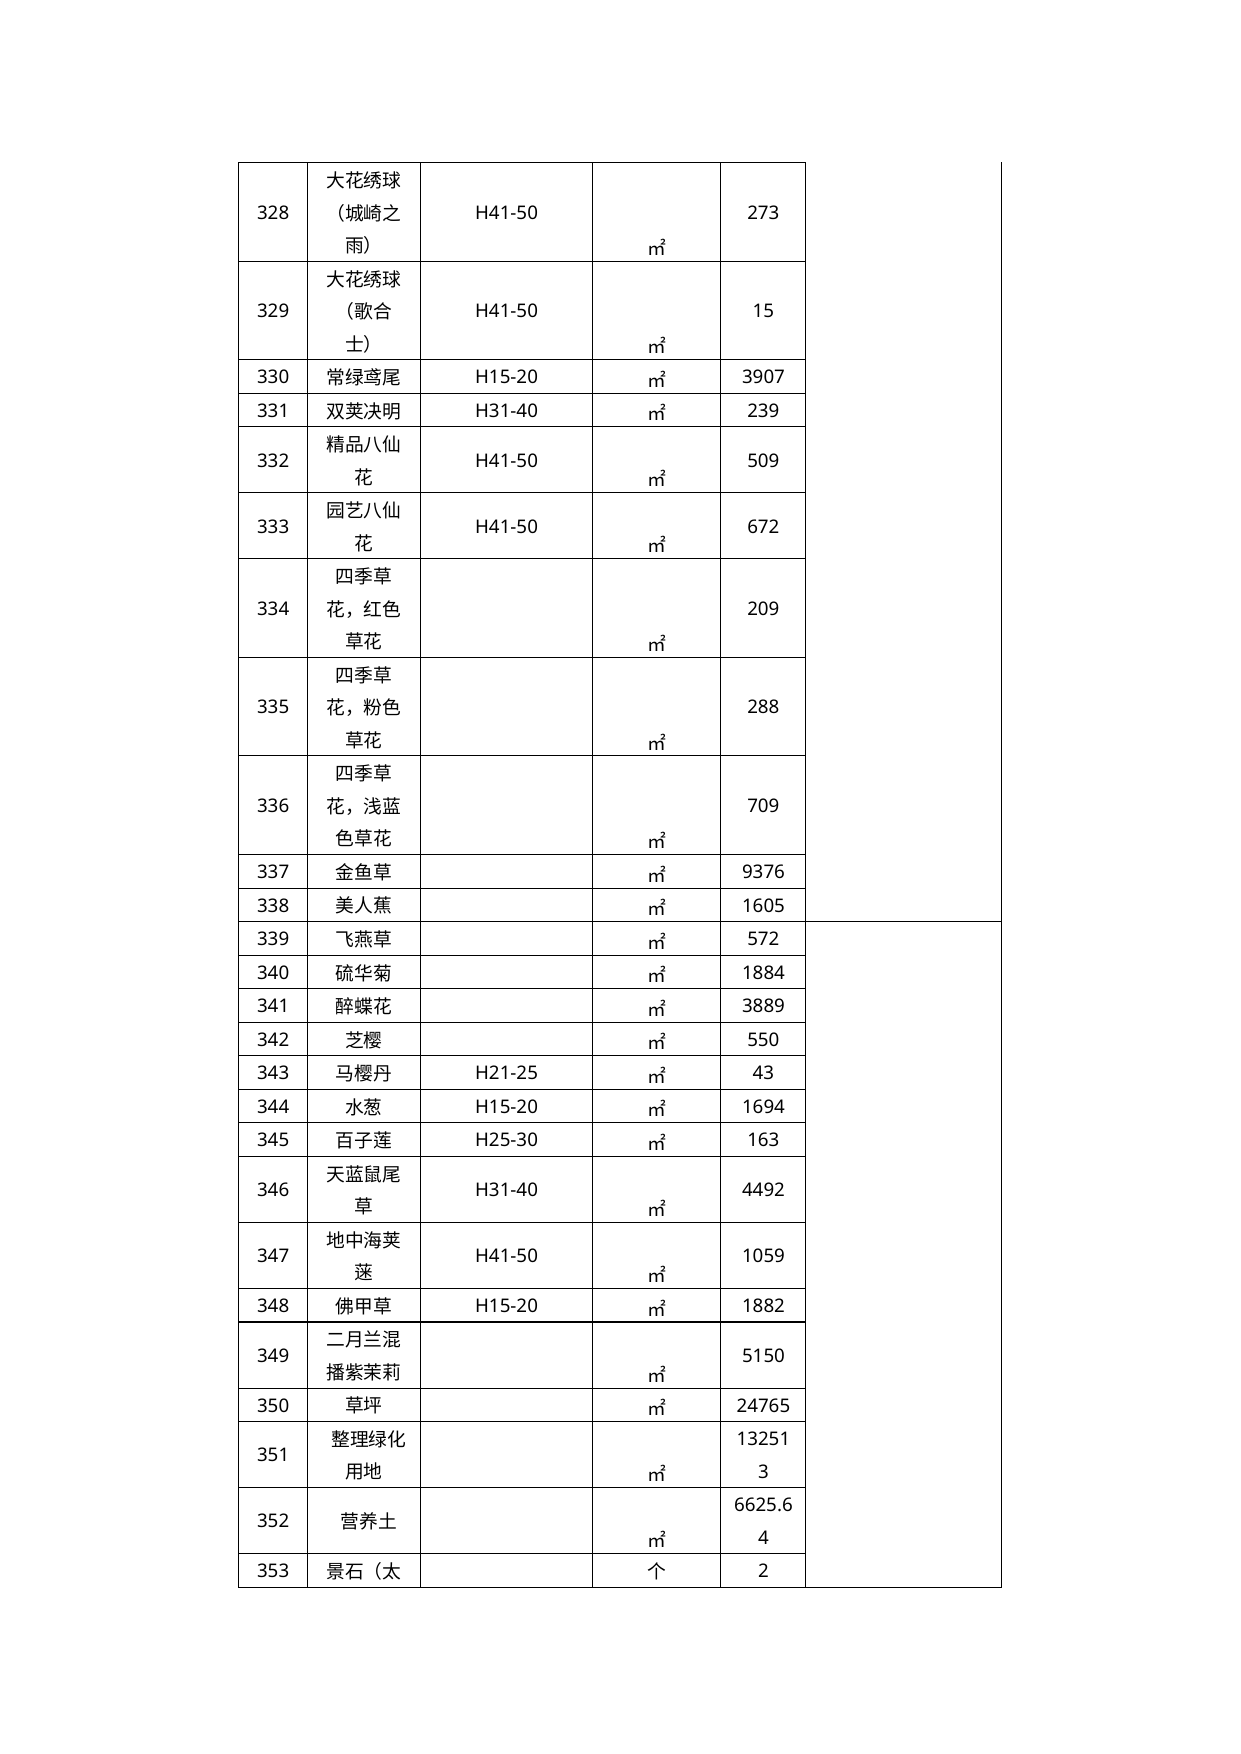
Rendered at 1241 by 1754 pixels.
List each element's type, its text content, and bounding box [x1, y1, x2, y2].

table_cell 550 [721, 1023, 805, 1055]
table_cell [421, 922, 592, 954]
table_cell 350 [239, 1389, 307, 1421]
table_cell 509 [721, 427, 805, 492]
table_cell 3889 [721, 989, 805, 1022]
table_cell 个 [593, 1554, 720, 1587]
table_cell ㎡ [593, 756, 720, 854]
table_cell [421, 1488, 592, 1553]
table_cell 340 [239, 956, 307, 988]
table_cell 209 [721, 559, 805, 657]
table_cell 344 [239, 1090, 307, 1122]
table_cell 精品八仙花 [308, 427, 420, 492]
table_cell 338 [239, 889, 307, 921]
table_cell H41-50 [421, 163, 592, 261]
table_cell 双荚决明 [308, 394, 420, 426]
table_cell 营养土 [308, 1488, 420, 1553]
table_cell 二月兰混播紫茉莉 [308, 1323, 420, 1387]
table_cell 288 [721, 658, 805, 755]
table_cell ㎡ [593, 1090, 720, 1122]
table_cell 天蓝鼠尾草 [308, 1157, 420, 1222]
table_cell 四季草花，粉色草花 [308, 658, 420, 755]
table_cell 352 [239, 1488, 307, 1553]
table_cell H41-50 [421, 493, 592, 558]
table_cell [421, 889, 592, 921]
table_cell H15-20 [421, 1289, 592, 1321]
table_cell 342 [239, 1023, 307, 1055]
table_cell 672 [721, 493, 805, 558]
table_cell 239 [721, 394, 805, 426]
table_cell 1059 [721, 1223, 805, 1288]
table_cell [421, 1554, 592, 1587]
table_cell 马樱丹 [308, 1056, 420, 1089]
table_cell 336 [239, 756, 307, 854]
table_cell ㎡ [593, 658, 720, 755]
table_cell 1694 [721, 1090, 805, 1122]
table_cell ㎡ [593, 1023, 720, 1055]
table_cell 24765 [721, 1389, 805, 1421]
table_cell 572 [721, 922, 805, 954]
table_cell 333 [239, 493, 307, 558]
table_cell ㎡ [593, 989, 720, 1022]
table_cell 地中海荚蒾 [308, 1223, 420, 1288]
table_cell 水葱 [308, 1090, 420, 1122]
table_cell ㎡ [593, 1389, 720, 1421]
table_cell 343 [239, 1056, 307, 1089]
table_cell ㎡ [593, 1488, 720, 1553]
table_cell 1605 [721, 889, 805, 921]
table_cell 常绿鸢尾 [308, 360, 420, 393]
table_cell 346 [239, 1157, 307, 1222]
table_cell 43 [721, 1056, 805, 1089]
table_cell 273 [721, 163, 805, 261]
table_cell H31-40 [421, 1157, 592, 1222]
table_cell 349 [239, 1323, 307, 1387]
table_cell 景石（太湖石）H200-250 [308, 1554, 420, 1587]
table_cell ㎡ [593, 922, 720, 954]
table_cell [421, 1323, 592, 1387]
table_cell 163 [721, 1123, 805, 1156]
table_cell ㎡ [593, 1422, 720, 1487]
table_cell 百子莲 [308, 1123, 420, 1156]
table_cell 347 [239, 1223, 307, 1288]
table_cell H25-30 [421, 1123, 592, 1156]
table_cell 3907 [721, 360, 805, 393]
table_cell [806, 922, 1001, 1587]
table_cell 金鱼草 [308, 855, 420, 887]
table_cell [421, 855, 592, 887]
table_cell 353 [239, 1554, 307, 1587]
table_cell H15-20 [421, 360, 592, 393]
table_cell 四季草花，浅蓝色草花 [308, 756, 420, 854]
table_cell 335 [239, 658, 307, 755]
table_cell ㎡ [593, 1323, 720, 1387]
table_cell ㎡ [593, 394, 720, 426]
table_cell H41-50 [421, 427, 592, 492]
table_cell 醉蝶花 [308, 989, 420, 1022]
table_cell 芝樱 [308, 1023, 420, 1055]
table_cell H15-20 [421, 1090, 592, 1122]
table_cell 1882 [721, 1289, 805, 1321]
table_cell 348 [239, 1289, 307, 1321]
table_cell 15 [721, 262, 805, 359]
table_cell [421, 559, 592, 657]
table_cell 339 [239, 922, 307, 954]
table_cell 329 [239, 262, 307, 359]
table_cell ㎡ [593, 1056, 720, 1089]
table_cell ㎡ [593, 427, 720, 492]
table_cell H31-40 [421, 394, 592, 426]
table_cell 园艺八仙花 [308, 493, 420, 558]
table_cell 2 [721, 1554, 805, 1587]
table_cell 飞燕草 [308, 922, 420, 954]
table_cell [421, 756, 592, 854]
table_cell 美人蕉 [308, 889, 420, 921]
table_cell 328 [239, 163, 307, 261]
table_cell 佛甲草 [308, 1289, 420, 1321]
table_cell [421, 956, 592, 988]
table_cell 341 [239, 989, 307, 1022]
table_cell 332 [239, 427, 307, 492]
table_cell ㎡ [593, 855, 720, 887]
table_cell ㎡ [593, 559, 720, 657]
table_cell [421, 1422, 592, 1487]
table_cell 大花绣球（城崎之雨） [308, 163, 420, 261]
table_cell 4492 [721, 1157, 805, 1222]
table_cell ㎡ [593, 360, 720, 393]
table_cell ㎡ [593, 1223, 720, 1288]
table_cell 整理绿化用地 [308, 1422, 420, 1487]
table_cell 9376 [721, 855, 805, 887]
table_cell 331 [239, 394, 307, 426]
table_cell [421, 658, 592, 755]
table_cell H41-50 [421, 1223, 592, 1288]
table_cell [421, 1389, 592, 1421]
table_cell 132513 [721, 1422, 805, 1487]
table_cell 1884 [721, 956, 805, 988]
table_cell ㎡ [593, 262, 720, 359]
table_cell H21-25 [421, 1056, 592, 1089]
table_cell 5150 [721, 1323, 805, 1387]
table_cell 330 [239, 360, 307, 393]
table_cell ㎡ [593, 163, 720, 261]
table_cell 硫华菊 [308, 956, 420, 988]
table_cell 337 [239, 855, 307, 887]
table_cell 草坪 [308, 1389, 420, 1421]
table_cell ㎡ [593, 956, 720, 988]
table_cell [421, 1023, 592, 1055]
table_cell 351 [239, 1422, 307, 1487]
table_cell 345 [239, 1123, 307, 1156]
table_cell H41-50 [421, 262, 592, 359]
table_cell 四季草花，红色草花 [308, 559, 420, 657]
table_cell ㎡ [593, 889, 720, 921]
table_cell 709 [721, 756, 805, 854]
table_cell ㎡ [593, 1157, 720, 1222]
table_cell ㎡ [593, 1123, 720, 1156]
table_cell ㎡ [593, 1289, 720, 1321]
table_cell ㎡ [593, 493, 720, 558]
table_cell 大花绣球（歌合士） [308, 262, 420, 359]
table_cell 334 [239, 559, 307, 657]
table_cell 6625.64 [721, 1488, 805, 1553]
table_cell [421, 989, 592, 1022]
